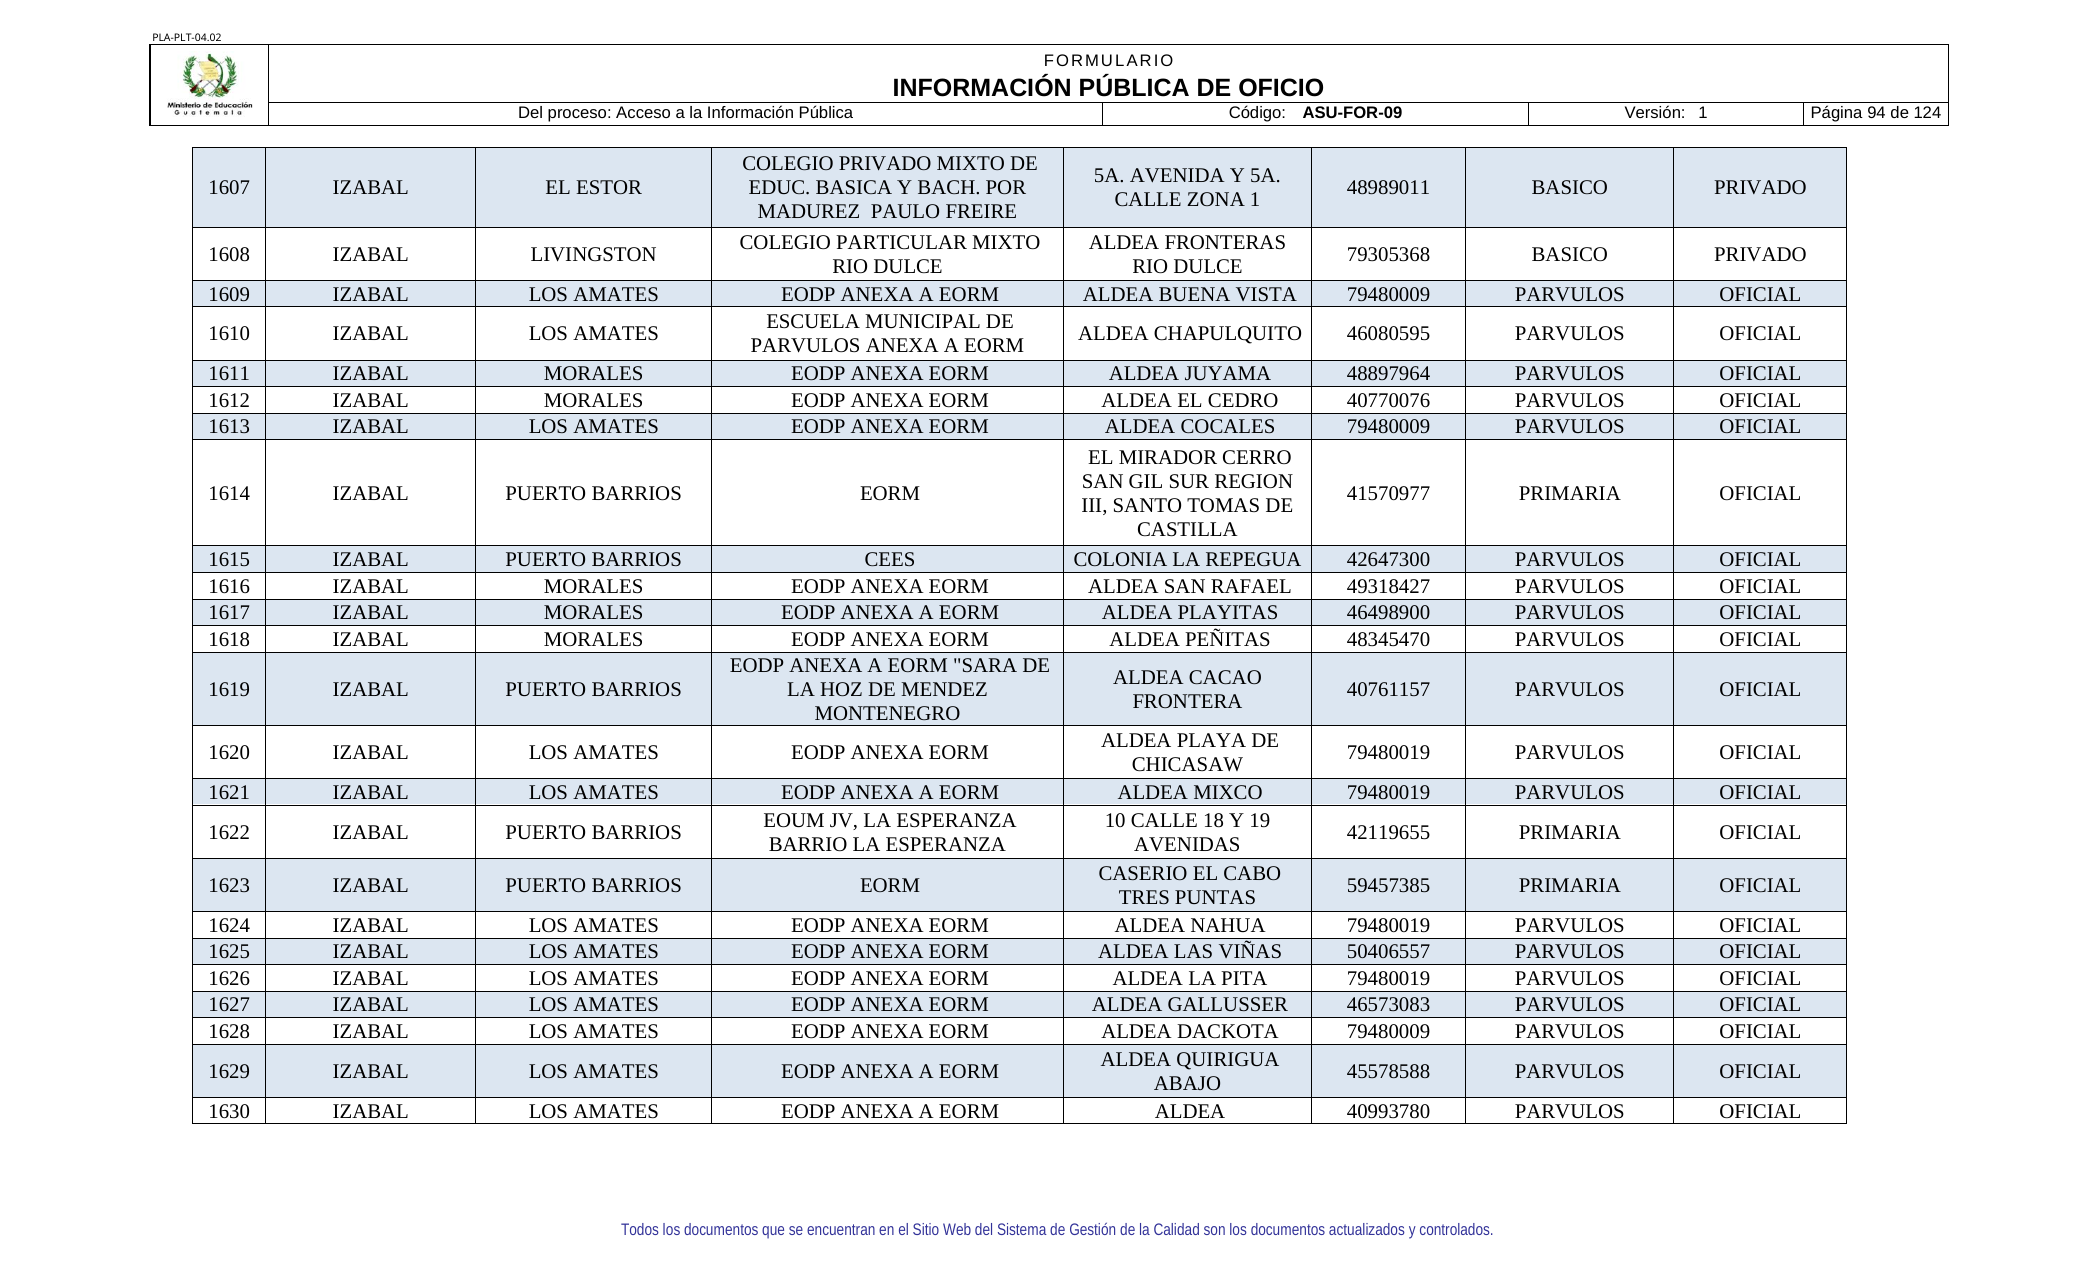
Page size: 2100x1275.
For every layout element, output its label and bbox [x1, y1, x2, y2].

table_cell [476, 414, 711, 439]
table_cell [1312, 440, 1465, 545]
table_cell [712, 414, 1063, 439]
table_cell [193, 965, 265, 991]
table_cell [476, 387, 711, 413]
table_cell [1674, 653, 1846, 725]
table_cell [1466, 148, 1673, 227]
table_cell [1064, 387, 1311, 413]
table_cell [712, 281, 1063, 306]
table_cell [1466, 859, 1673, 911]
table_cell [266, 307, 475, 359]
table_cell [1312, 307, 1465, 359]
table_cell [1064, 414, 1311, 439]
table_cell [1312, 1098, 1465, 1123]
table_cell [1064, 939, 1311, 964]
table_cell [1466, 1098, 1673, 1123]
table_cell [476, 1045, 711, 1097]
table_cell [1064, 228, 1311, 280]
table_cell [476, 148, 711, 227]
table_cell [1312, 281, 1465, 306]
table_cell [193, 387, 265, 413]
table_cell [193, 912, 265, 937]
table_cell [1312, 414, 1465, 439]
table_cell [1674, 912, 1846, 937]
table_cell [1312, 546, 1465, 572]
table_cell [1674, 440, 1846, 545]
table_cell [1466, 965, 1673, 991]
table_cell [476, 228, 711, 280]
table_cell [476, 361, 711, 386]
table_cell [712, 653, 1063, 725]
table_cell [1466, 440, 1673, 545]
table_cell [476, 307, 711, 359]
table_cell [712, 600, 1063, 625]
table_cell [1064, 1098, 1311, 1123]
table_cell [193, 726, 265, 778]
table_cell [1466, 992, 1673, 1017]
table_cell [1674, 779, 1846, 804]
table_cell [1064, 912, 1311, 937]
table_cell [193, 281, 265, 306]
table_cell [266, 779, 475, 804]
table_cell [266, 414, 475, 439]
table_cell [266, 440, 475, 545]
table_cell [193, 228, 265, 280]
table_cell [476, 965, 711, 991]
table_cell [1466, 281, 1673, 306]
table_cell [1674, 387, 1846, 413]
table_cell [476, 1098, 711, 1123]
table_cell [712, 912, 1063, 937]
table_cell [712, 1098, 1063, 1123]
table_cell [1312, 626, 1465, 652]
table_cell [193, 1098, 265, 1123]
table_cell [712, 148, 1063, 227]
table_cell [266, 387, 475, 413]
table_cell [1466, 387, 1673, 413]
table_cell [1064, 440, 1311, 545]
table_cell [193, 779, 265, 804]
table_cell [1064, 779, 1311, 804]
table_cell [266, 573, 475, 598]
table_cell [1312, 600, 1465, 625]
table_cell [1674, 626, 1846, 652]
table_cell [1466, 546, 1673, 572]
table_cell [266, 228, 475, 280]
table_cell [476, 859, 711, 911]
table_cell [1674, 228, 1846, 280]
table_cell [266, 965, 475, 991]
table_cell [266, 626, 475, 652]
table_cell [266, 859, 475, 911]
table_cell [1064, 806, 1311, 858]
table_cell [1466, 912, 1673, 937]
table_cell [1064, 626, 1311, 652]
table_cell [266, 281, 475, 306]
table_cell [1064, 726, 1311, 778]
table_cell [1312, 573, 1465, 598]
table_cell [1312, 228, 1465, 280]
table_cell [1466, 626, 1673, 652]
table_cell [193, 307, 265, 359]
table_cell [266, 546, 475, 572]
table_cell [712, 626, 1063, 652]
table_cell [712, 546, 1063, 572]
picture [166, 51, 253, 117]
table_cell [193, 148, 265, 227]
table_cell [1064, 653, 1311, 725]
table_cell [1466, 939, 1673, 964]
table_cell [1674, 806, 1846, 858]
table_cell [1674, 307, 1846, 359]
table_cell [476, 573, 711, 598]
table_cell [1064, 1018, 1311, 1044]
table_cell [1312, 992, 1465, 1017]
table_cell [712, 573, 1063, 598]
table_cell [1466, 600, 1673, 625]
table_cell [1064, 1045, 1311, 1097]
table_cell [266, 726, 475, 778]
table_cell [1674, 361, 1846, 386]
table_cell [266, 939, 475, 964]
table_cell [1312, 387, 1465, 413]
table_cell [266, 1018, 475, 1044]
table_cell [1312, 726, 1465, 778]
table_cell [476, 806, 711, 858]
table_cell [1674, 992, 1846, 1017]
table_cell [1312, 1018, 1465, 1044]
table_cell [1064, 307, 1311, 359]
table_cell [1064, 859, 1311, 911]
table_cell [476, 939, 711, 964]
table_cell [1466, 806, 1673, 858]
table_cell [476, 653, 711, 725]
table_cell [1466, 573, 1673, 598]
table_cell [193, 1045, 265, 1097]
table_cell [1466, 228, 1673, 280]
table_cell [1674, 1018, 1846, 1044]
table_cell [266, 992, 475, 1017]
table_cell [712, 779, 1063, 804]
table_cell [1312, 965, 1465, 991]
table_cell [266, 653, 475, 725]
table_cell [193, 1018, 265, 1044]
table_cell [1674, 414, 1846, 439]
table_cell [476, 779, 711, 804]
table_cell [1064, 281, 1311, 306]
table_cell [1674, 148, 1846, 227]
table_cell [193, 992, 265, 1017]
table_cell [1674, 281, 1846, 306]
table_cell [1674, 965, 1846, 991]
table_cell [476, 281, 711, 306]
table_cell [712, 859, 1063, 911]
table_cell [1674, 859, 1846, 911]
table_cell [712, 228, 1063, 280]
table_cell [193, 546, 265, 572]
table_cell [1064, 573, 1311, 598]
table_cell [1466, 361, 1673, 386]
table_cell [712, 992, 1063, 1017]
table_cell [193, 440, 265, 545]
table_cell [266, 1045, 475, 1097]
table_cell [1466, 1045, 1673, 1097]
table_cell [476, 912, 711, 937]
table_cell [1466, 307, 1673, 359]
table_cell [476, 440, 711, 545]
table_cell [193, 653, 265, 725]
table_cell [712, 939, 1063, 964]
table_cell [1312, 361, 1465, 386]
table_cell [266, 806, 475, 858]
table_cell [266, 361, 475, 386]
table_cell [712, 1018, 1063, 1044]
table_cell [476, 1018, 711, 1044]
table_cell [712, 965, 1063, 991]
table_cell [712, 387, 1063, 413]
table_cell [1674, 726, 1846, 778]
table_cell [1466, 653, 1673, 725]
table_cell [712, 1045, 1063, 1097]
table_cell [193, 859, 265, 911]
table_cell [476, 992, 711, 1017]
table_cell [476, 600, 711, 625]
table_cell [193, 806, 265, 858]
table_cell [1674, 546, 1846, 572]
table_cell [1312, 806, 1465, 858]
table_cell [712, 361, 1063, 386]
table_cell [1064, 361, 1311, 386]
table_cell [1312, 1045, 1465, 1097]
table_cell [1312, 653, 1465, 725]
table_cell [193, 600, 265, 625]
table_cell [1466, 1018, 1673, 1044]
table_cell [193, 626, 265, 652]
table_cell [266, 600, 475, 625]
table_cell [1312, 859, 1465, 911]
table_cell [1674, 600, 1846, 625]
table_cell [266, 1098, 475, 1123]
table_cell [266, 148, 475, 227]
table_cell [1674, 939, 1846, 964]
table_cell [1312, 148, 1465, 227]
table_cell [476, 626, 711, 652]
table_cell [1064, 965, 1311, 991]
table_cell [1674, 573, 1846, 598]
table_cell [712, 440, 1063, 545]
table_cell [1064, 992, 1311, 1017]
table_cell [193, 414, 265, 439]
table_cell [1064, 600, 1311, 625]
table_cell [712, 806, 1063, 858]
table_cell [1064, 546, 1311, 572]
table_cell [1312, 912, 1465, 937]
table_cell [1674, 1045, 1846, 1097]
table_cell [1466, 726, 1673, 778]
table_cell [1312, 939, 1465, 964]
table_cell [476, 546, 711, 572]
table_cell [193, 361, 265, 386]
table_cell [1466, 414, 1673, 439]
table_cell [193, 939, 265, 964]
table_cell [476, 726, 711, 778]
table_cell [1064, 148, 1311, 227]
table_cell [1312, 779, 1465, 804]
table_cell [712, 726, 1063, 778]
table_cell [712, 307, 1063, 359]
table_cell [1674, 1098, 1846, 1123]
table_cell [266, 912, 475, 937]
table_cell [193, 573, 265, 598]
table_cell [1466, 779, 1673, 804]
